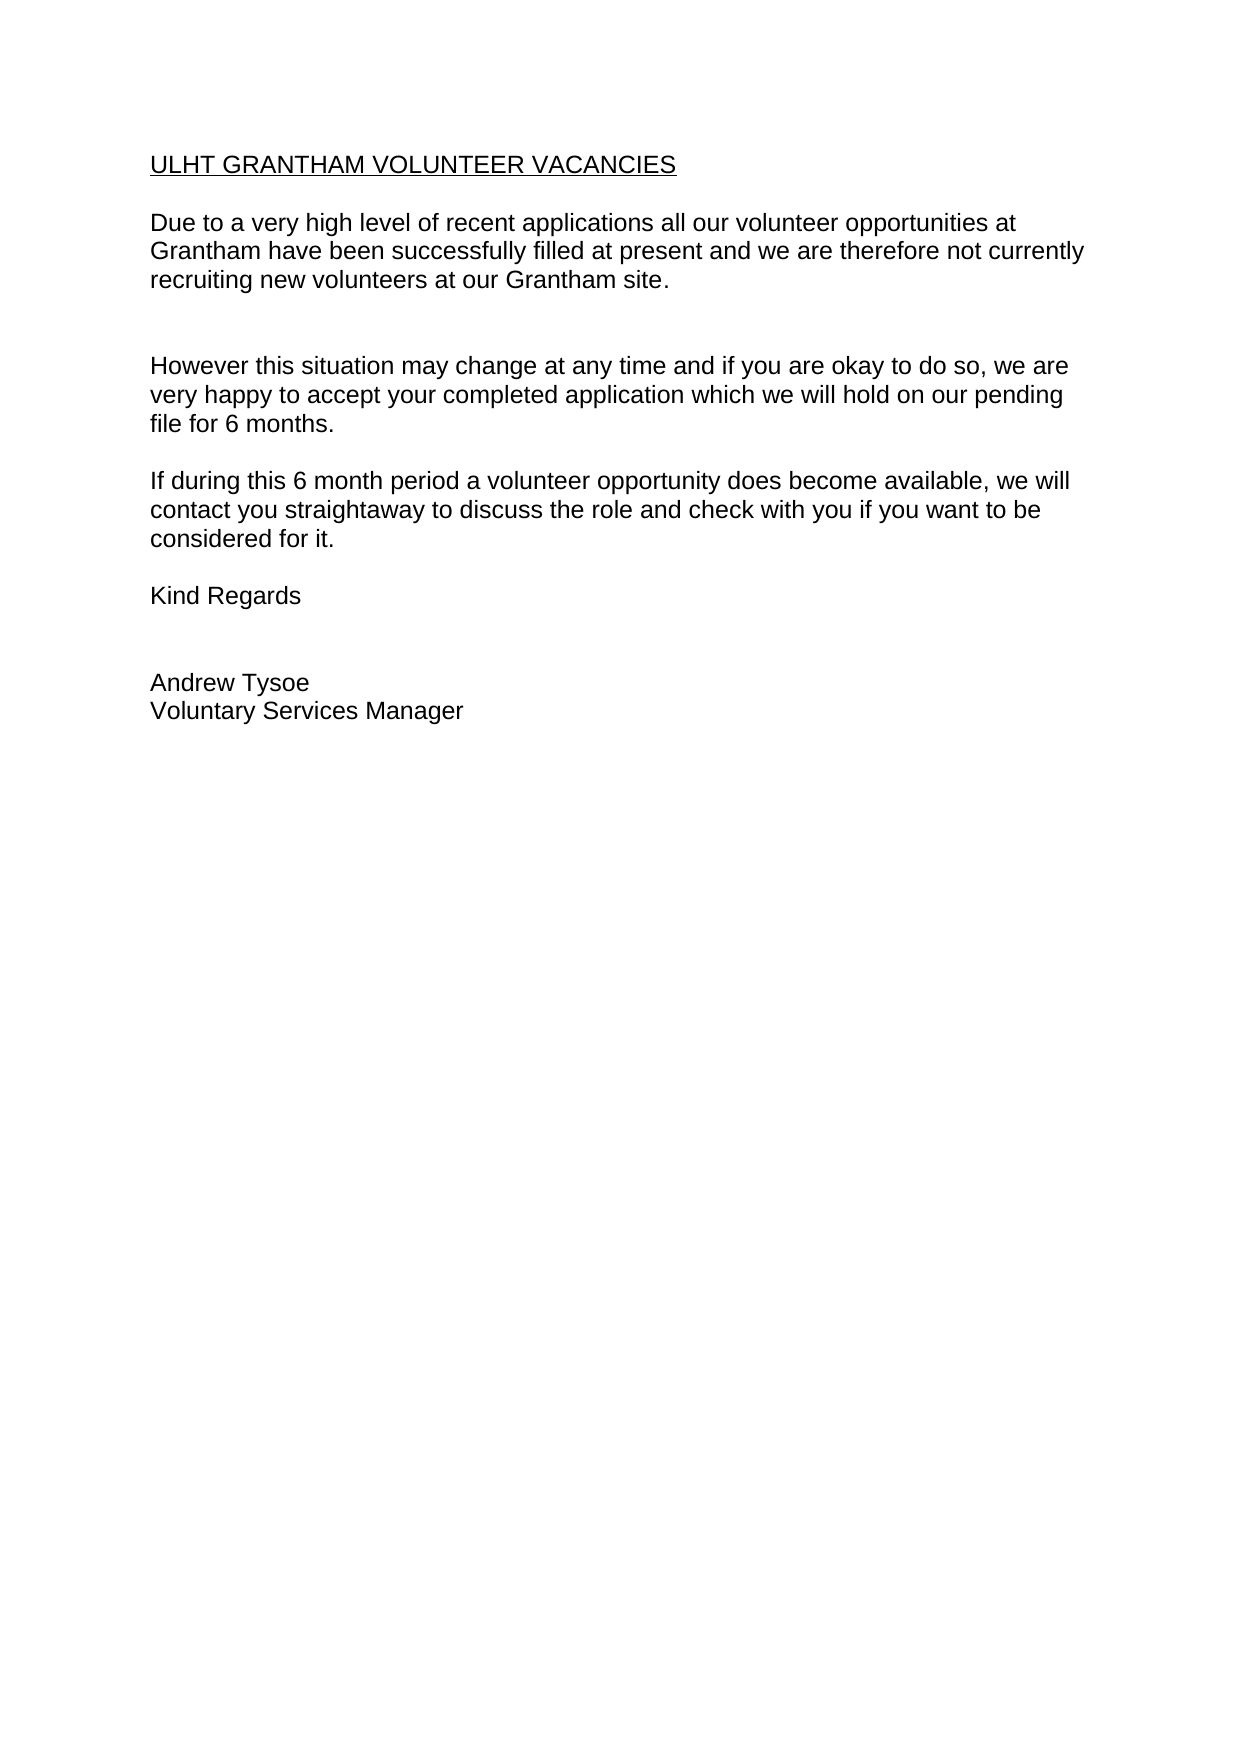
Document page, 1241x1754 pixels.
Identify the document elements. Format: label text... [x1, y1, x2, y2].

text If during this 6 month period a volunteer opportunity does become available, we will contact you straightaway to discuss the role and check with you if you want to be considered for it. [150, 466, 1090, 552]
text Kind Regards [150, 581, 1090, 610]
text Voluntary Services Manager [150, 696, 1090, 725]
text Due to a very high level of recent applications all our volunteer opportunities at Grantham have been successfully filled at present and we are therefore not currently recruiting new volunteers at our Grantham site. [150, 207, 1090, 294]
text ULHT GRANTHAM VOLUNTEER VACANCIES [150, 150, 1090, 179]
text Andrew Tysoe [150, 667, 1090, 696]
text However this situation may change at any time and if you are okay to do so, we are very happy to accept your completed application which we will hold on our pending file for 6 months. [150, 351, 1090, 437]
